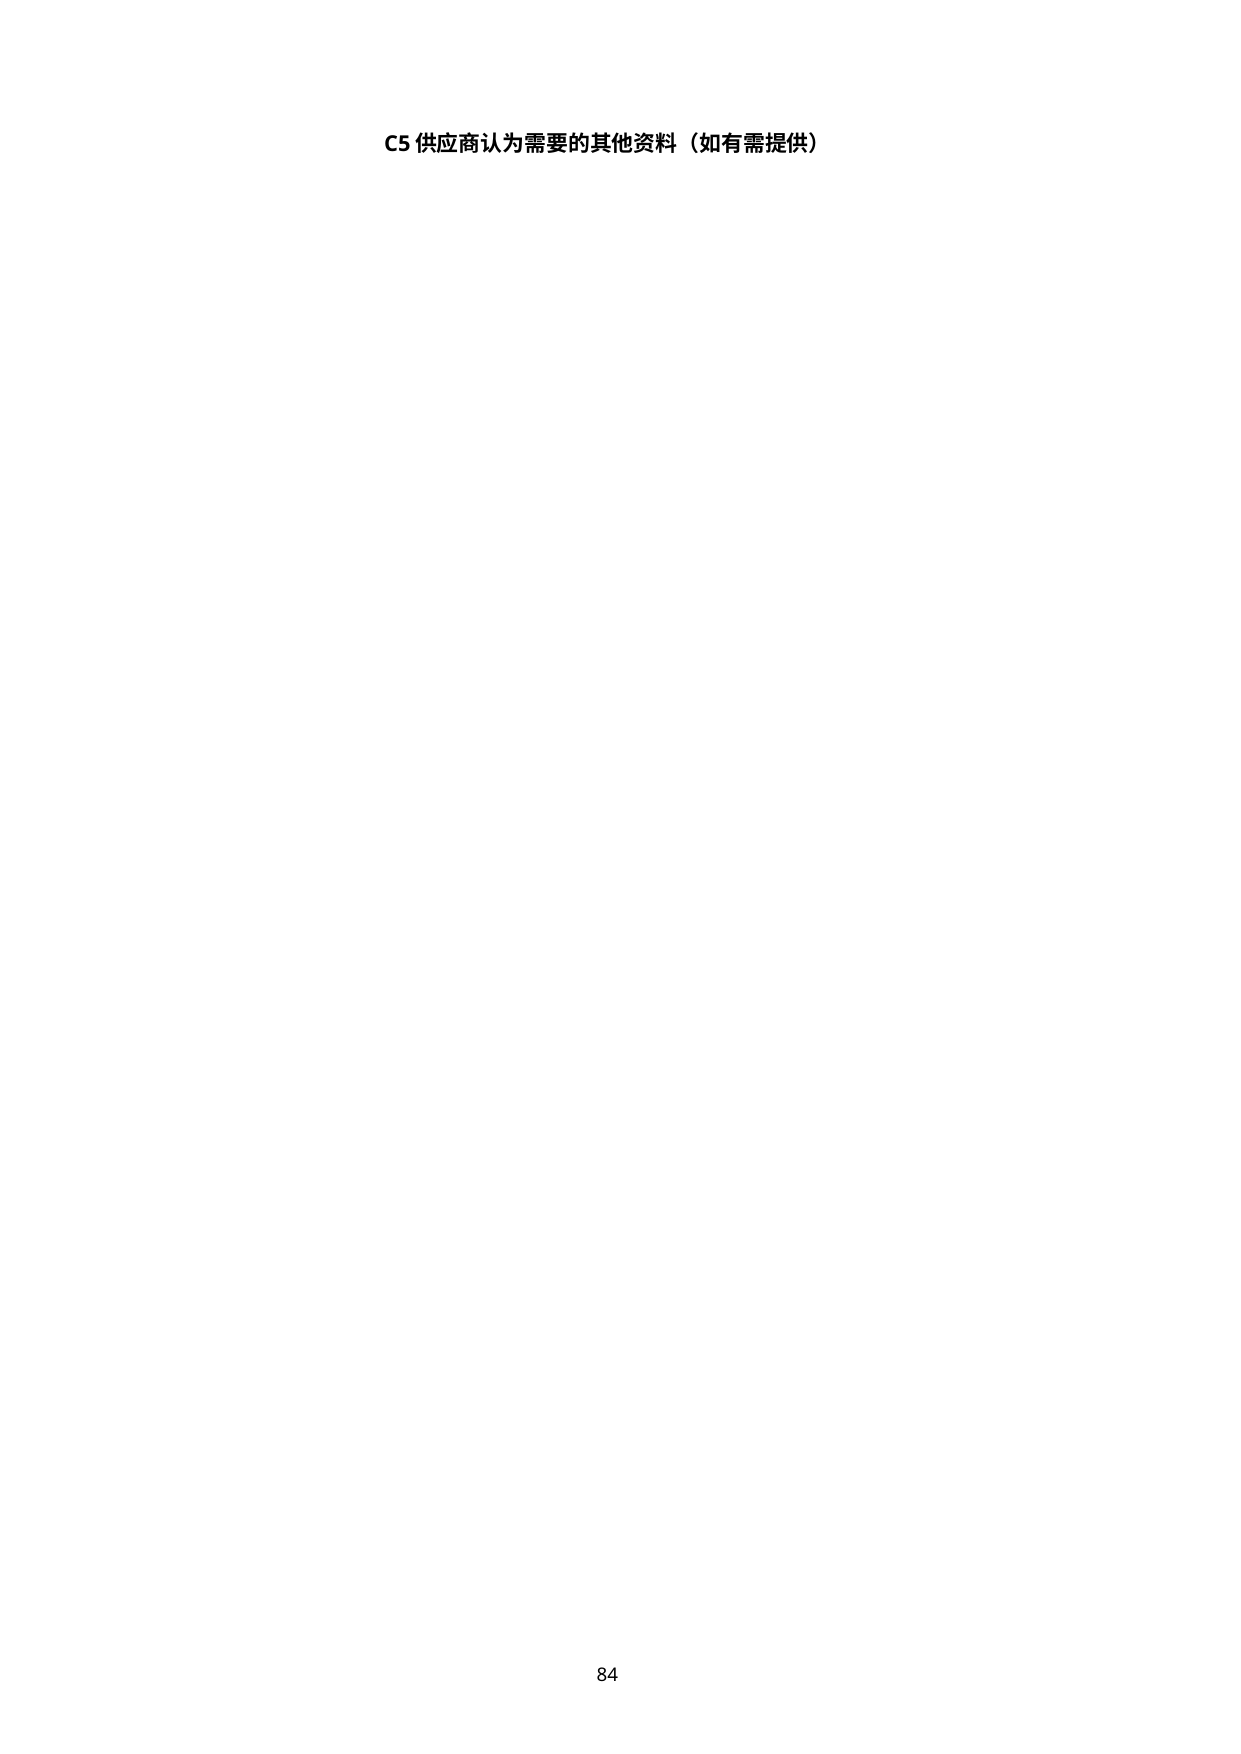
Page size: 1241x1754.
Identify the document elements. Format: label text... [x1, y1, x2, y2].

text C5供应商认为需要的其他资料（如有需提供） [139, 118, 1075, 160]
